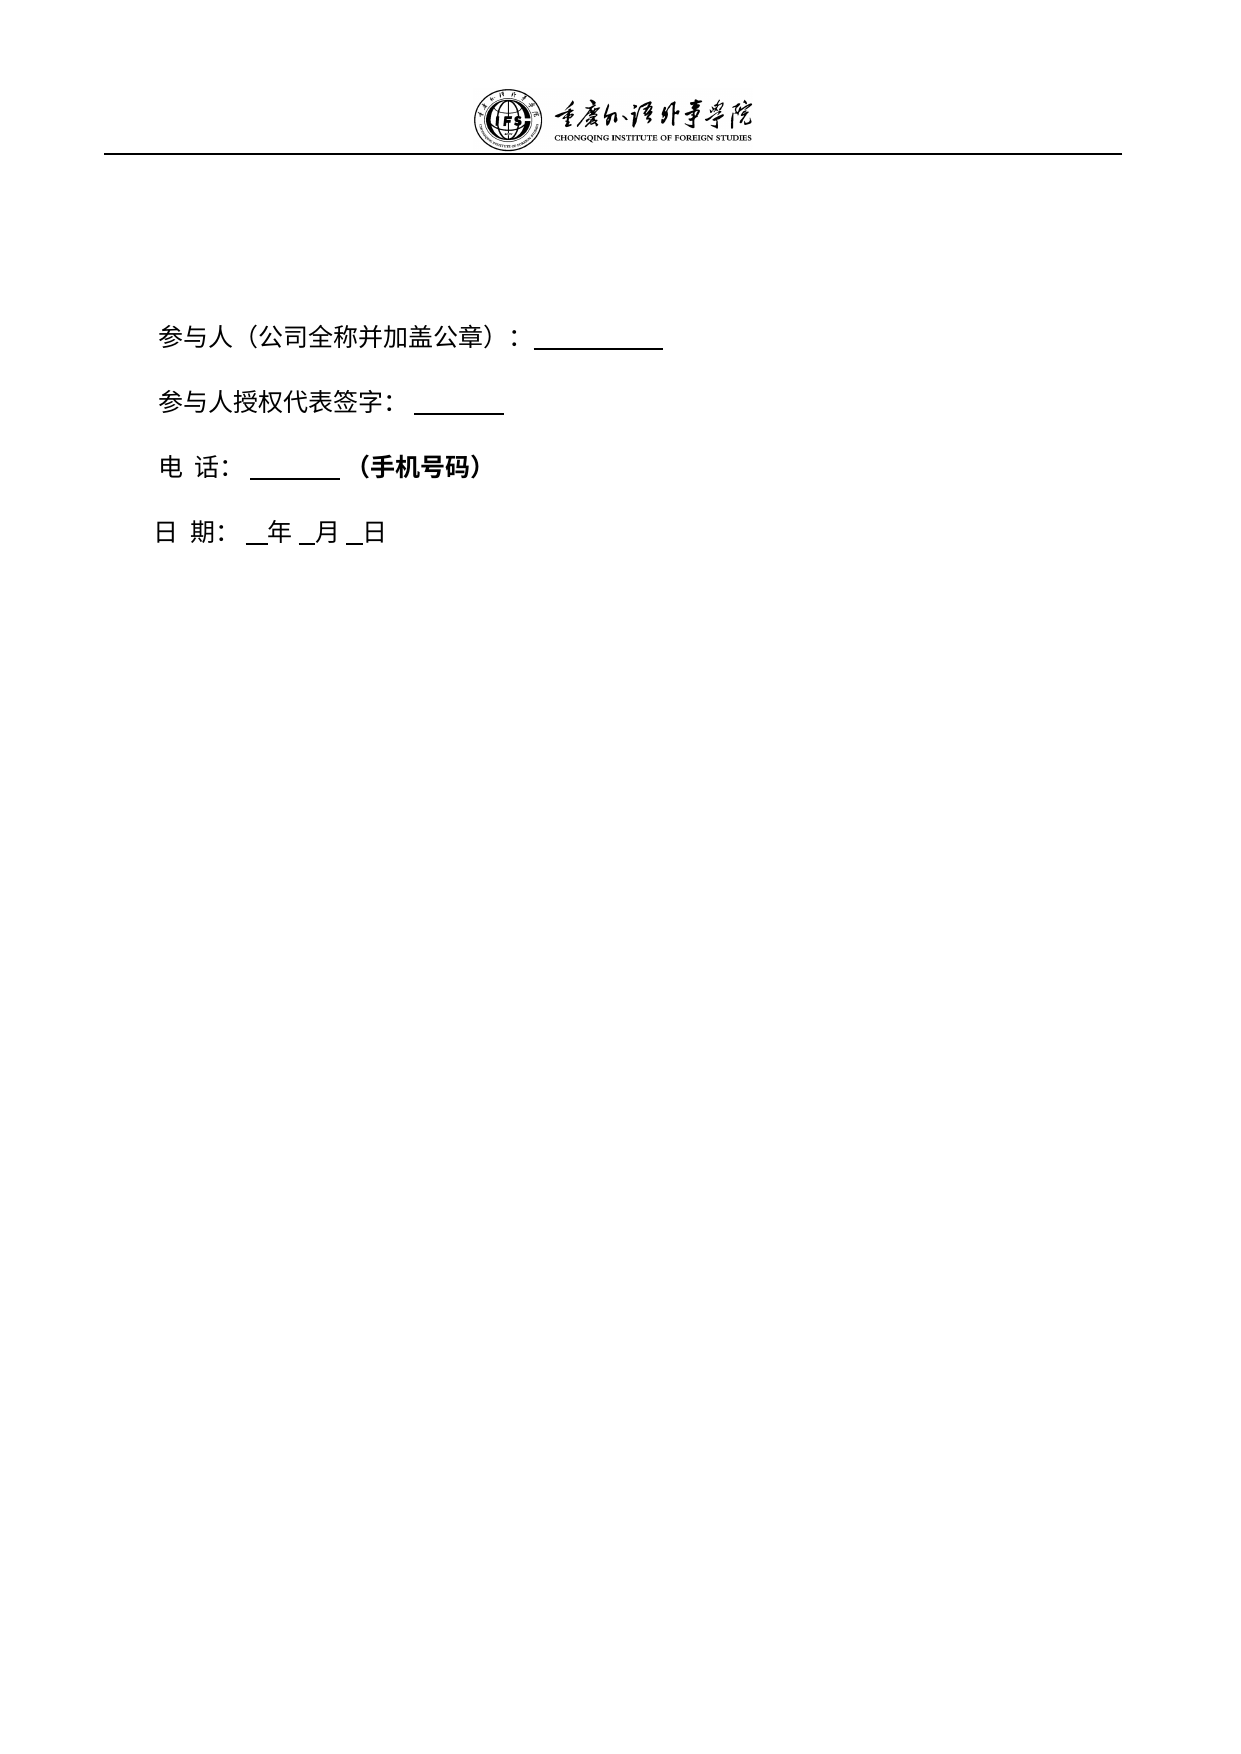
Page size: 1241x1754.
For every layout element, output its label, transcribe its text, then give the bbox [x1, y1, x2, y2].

text 日 期： 年 月 日 [103, 498, 1122, 563]
text 电 话： （手机号码） [133, 433, 1122, 498]
text 参与人（公司全称并加盖公章）： [133, 303, 1122, 368]
picture [473, 88, 753, 152]
text 参与人授权代表签字： [133, 368, 1122, 433]
